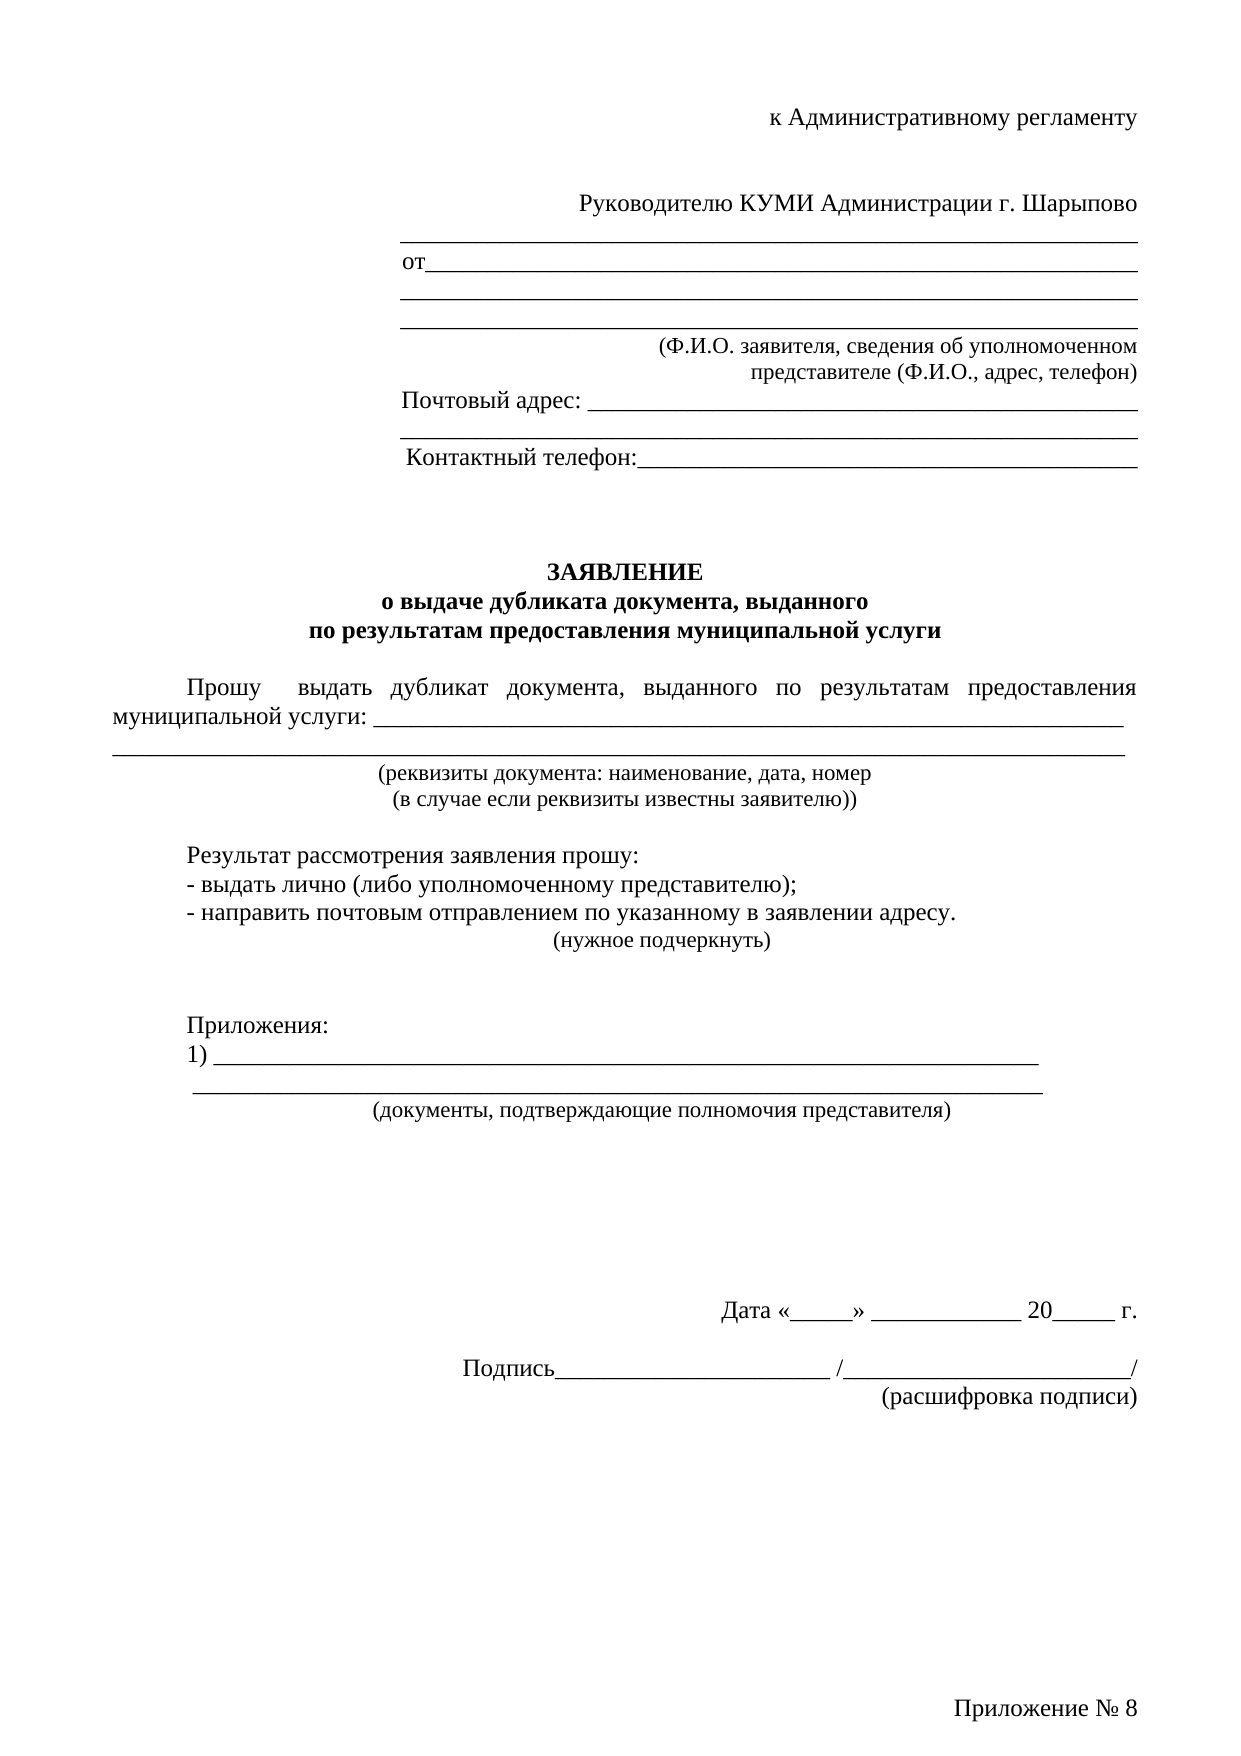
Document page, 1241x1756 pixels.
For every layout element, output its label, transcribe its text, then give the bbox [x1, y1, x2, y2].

text - выдать лично (либо уполномоченному представителю); [112, 869, 1138, 897]
text Результат рассмотрения заявления прошу: [112, 840, 1138, 869]
text Дата «_____» ____________ 20_____ г. [112, 1295, 1138, 1324]
text (реквизиты документа: наименование, дата, номер [112, 758, 1138, 785]
text Приложения: [112, 1010, 1138, 1039]
text (документы, подтверждающие полномочия представителя) [112, 1096, 1138, 1123]
text Руководителю КУМИ Администрации г. Шарыпово [112, 188, 1138, 217]
text _________________________________________________________________________________ [112, 730, 1138, 758]
text ___________________________________________________________ [112, 303, 1138, 332]
text (Ф.И.О. заявителя, сведения об уполномоченном [112, 332, 1138, 358]
text к Административному регламенту [112, 102, 1138, 131]
text (в случае если реквизиты известны заявителю)) [112, 785, 1138, 811]
text по результатам предоставления муниципальной услуги [112, 615, 1138, 643]
text ЗАЯВЛЕНИЕ [112, 557, 1138, 586]
text представителе (Ф.И.О., адрес, телефон) [112, 358, 1138, 385]
text Прошу выдать дубликат документа, выданного по результатам предоставления муниципальной услуги: ____________________________________________________________ [112, 672, 1138, 730]
text Подпись______________________ /_______________________/ [112, 1353, 1138, 1381]
text (нужное подчеркнуть) [112, 926, 1138, 953]
text ___________________________________________________________ [112, 217, 1138, 246]
text 1) __________________________________________________________________ [112, 1039, 1138, 1068]
text ____________________________________________________________________ [112, 1068, 1138, 1096]
text о выдаче дубликата документа, выданного [112, 586, 1138, 615]
text Контактный телефон:________________________________________ [112, 442, 1138, 471]
text ___________________________________________________________ [112, 274, 1138, 303]
text от_________________________________________________________ [112, 246, 1138, 274]
text (расшифровка подписи) [112, 1381, 1138, 1410]
text Приложение № 8 [112, 1693, 1138, 1722]
text Почтовый адрес: ____________________________________________ [112, 385, 1138, 413]
text - направить почтовым отправлением по указанному в заявлении адресу. [112, 897, 1138, 926]
text ___________________________________________________________ [112, 413, 1138, 442]
